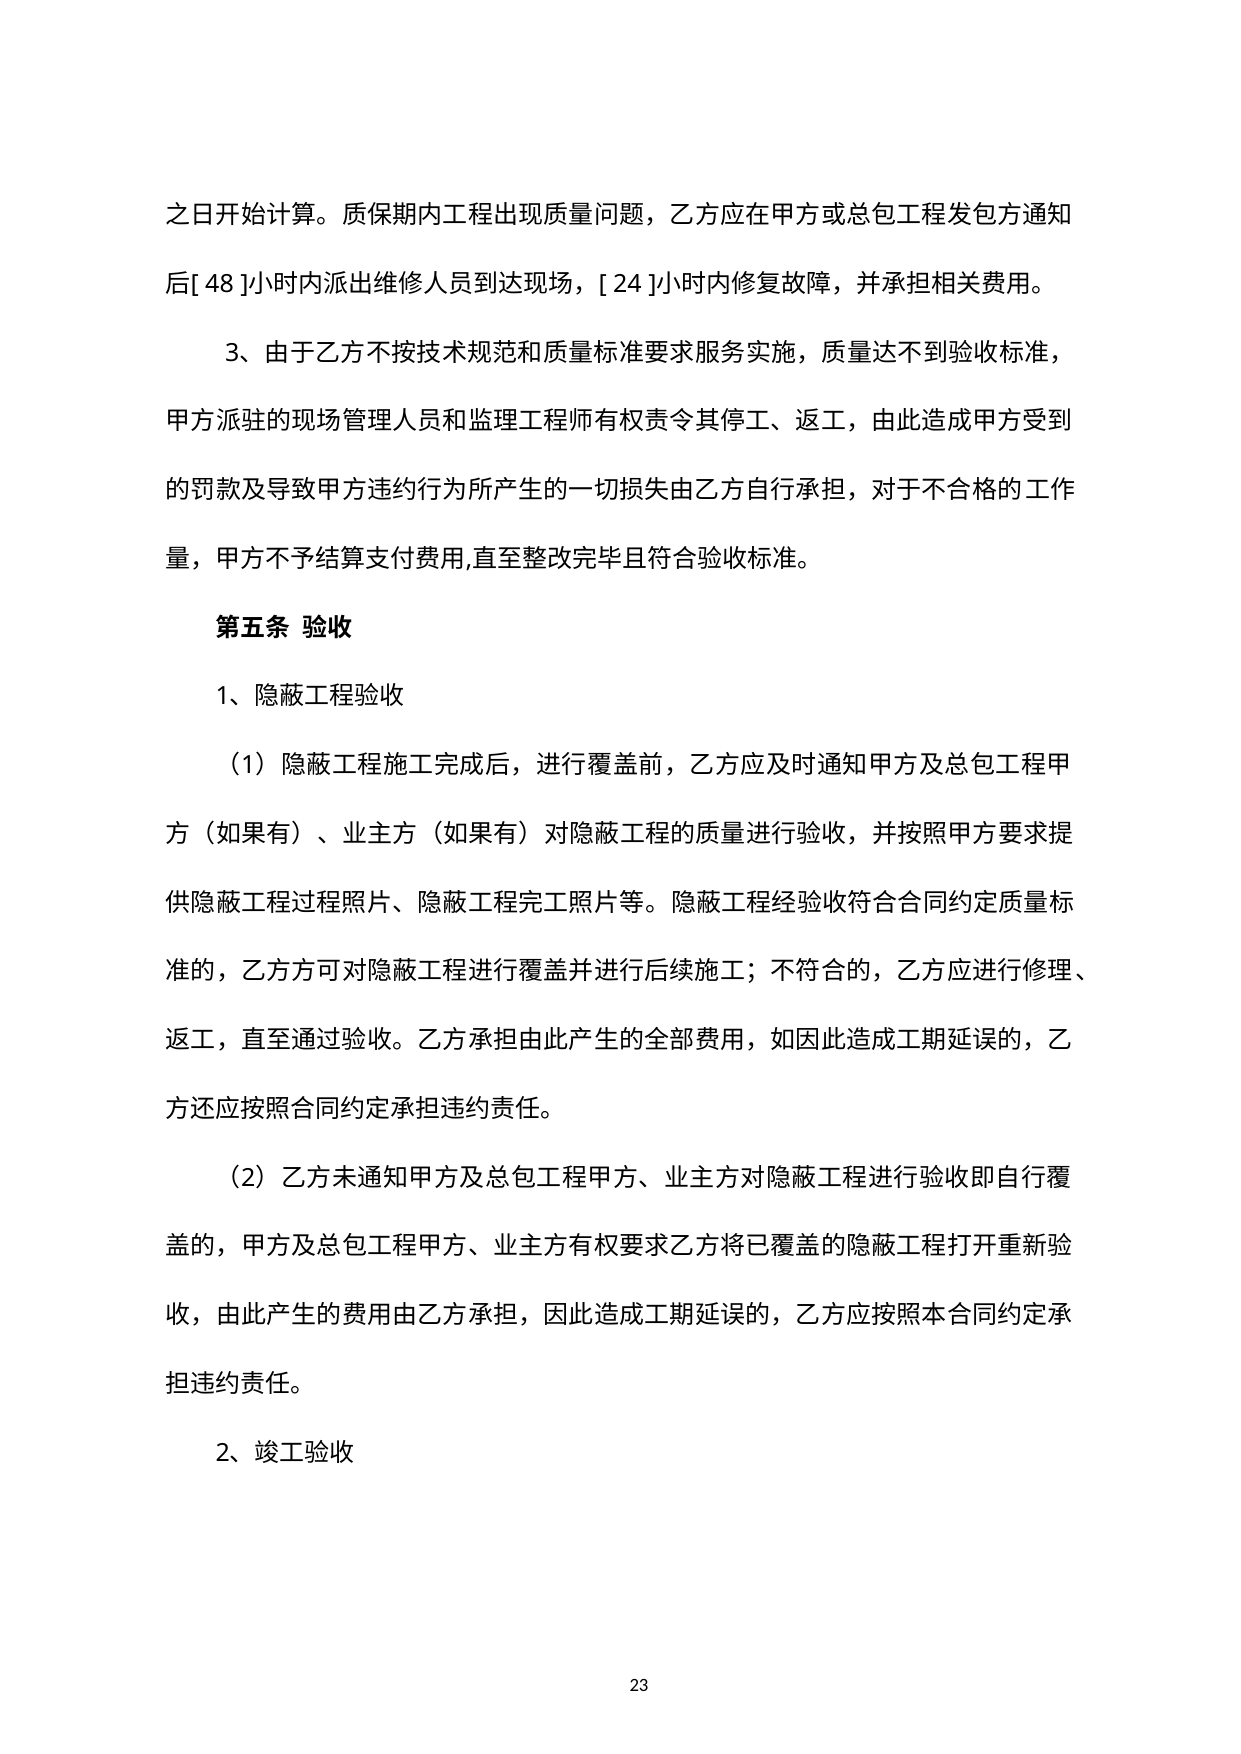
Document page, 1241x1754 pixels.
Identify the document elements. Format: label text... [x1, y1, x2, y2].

text （1）隐蔽工程施工完成后，进行覆盖前，乙方应及时通知甲方及总包工程甲方（如果有）、业主方（如果有）对隐蔽工程的质量进行验收，并按照甲方要求提供隐蔽工程过程照片、隐蔽工程完工照片等。隐蔽工程经验收符合合同约定质量标准的，乙方方可对隐蔽工程进行覆盖并进行后续施工；不符合的，乙方应进行修理、返工，直至通过验收。乙方承担由此产生的全部费用，如因此造成工期延误的，乙方还应按照合同约定承担违约责任。 [165, 728, 1075, 1141]
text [165, 178, 1075, 316]
text 第五条 验收 [165, 591, 1075, 659]
text 2、竣工验收 [165, 1416, 1075, 1484]
text 1、隐蔽工程验收 [165, 659, 1075, 728]
text 3、由于乙方不按技术规范和质量标准要求服务实施，质量达不到验收标准，甲方派驻的现场管理人员和监理工程师有权责令其停工、返工，由此造成甲方受到的罚款及导致甲方违约行为所产生的一切损失由乙方自行承担，对于不合格的工作量，甲方不予结算支付费用,直至整改完毕且符合验收标准。 [165, 316, 1075, 591]
text （2）乙方未通知甲方及总包工程甲方、业主方对隐蔽工程进行验收即自行覆盖的，甲方及总包工程甲方、业主方有权要求乙方将已覆盖的隐蔽工程打开重新验收，由此产生的费用由乙方承担，因此造成工期延误的，乙方应按照本合同约定承担违约责任。 [165, 1141, 1075, 1416]
